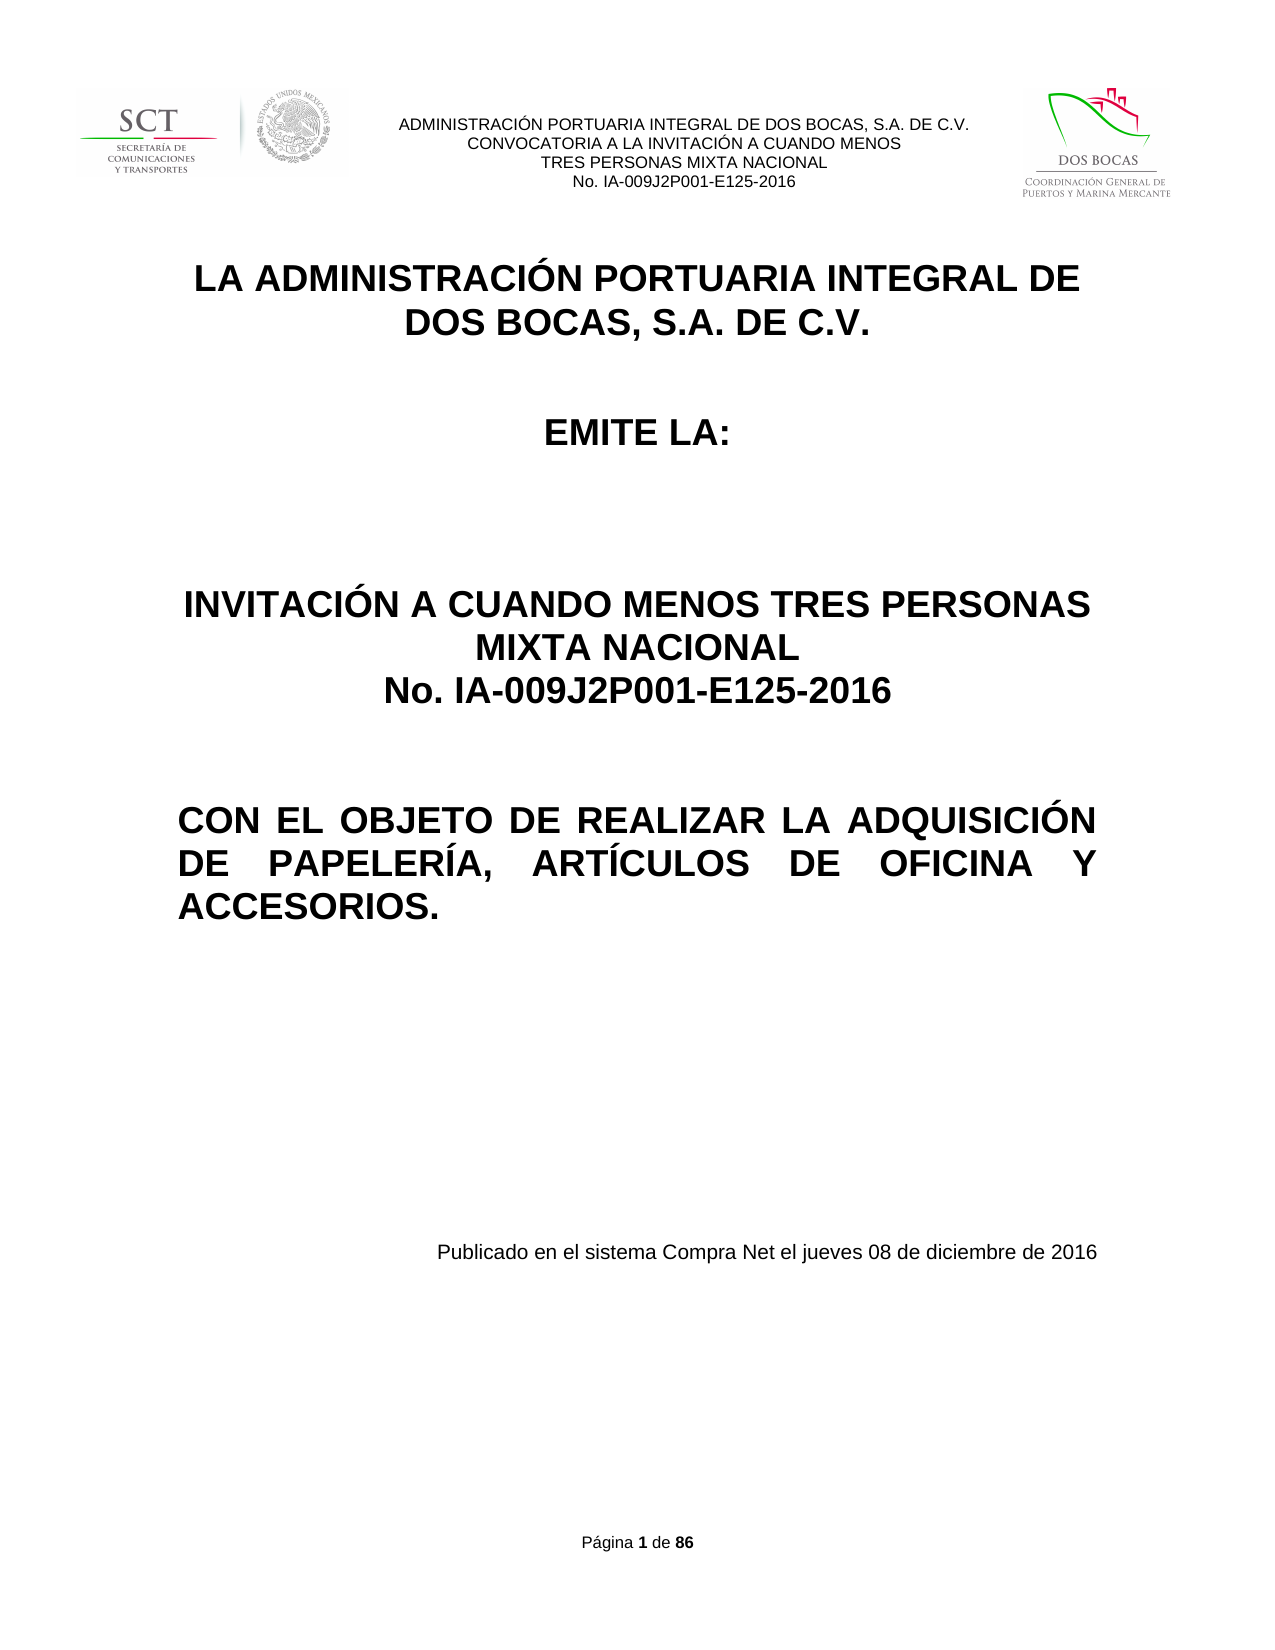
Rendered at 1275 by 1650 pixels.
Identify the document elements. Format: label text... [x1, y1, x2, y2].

text No. IA-009J2P001-E125-2016 [177, 669, 1098, 712]
text CON EL OBJETO DE REALIZAR LA ADQUISICIÓN DE PAPELERÍA, ARTÍCULOS DE OFICINA Y ACCESORIOS. [177, 798, 1098, 927]
text Publicado en el sistema Compra Net el jueves 08 de diciembre de 2016 [177, 1240, 1098, 1264]
text INVITACIÓN A CUANDO MENOS TRES PERSONAS MIXTA NACIONAL [177, 582, 1098, 669]
text EMITE LA: [177, 410, 1098, 453]
picture [1022, 88, 1171, 199]
text LA ADMINISTRACIÓN PORTUARIA INTEGRAL DE DOS BOCAS, S.A. DE C.V. [177, 257, 1098, 343]
picture [76, 88, 350, 177]
